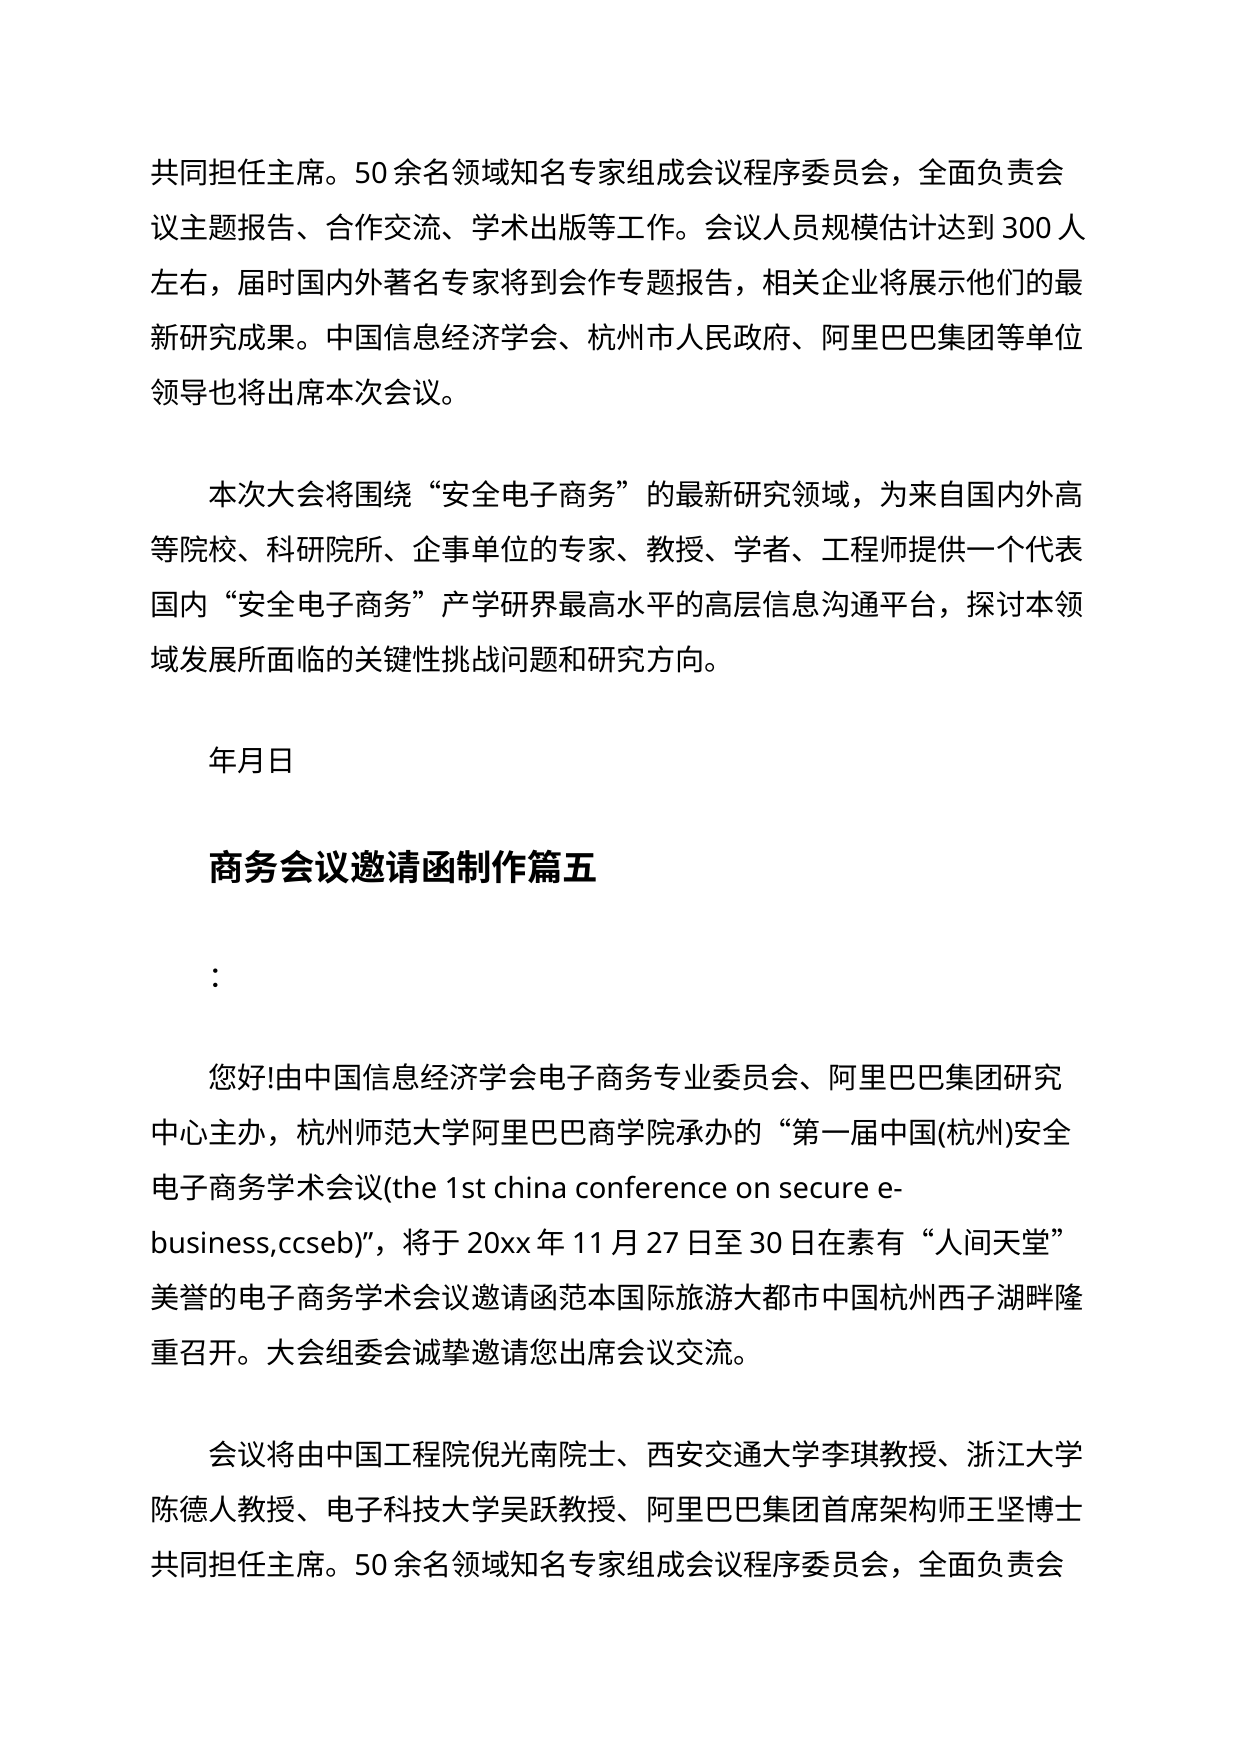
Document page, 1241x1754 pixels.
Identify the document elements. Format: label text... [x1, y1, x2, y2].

text 本次大会将围绕“安全电子商务”的最新研究领域，为来自国内外高等院校、科研院所、企事单位的专家、教授、学者、工程师提供一个代表国内“安全电子商务”产学研界最高水平的高层信息沟通平台，探讨本领域发展所面临的关键性挑战问题和研究方向。 [150, 472, 1090, 678]
text ： [150, 953, 1090, 996]
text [150, 1432, 1090, 1584]
text 您好!由中国信息经济学会电子商务专业委员会、阿里巴巴集团研究中心主办，杭州师范大学阿里巴巴商学院承办的“第一届中国(杭州)安全电子商务学术会议(the 1st china conference on secure e-business,ccseb)”，将于20xx年11月27日至30日在素有“人间天堂”美誉的电子商务学术会议邀请函范本国际旅游大都市中国杭州西子湖畔隆重召开。大会组委会诚挚邀请您出席会议交流。 [150, 1055, 1090, 1372]
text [150, 150, 1090, 412]
text 年月日 [150, 738, 1090, 780]
text 商务会议邀请函制作篇五 [150, 840, 1090, 891]
